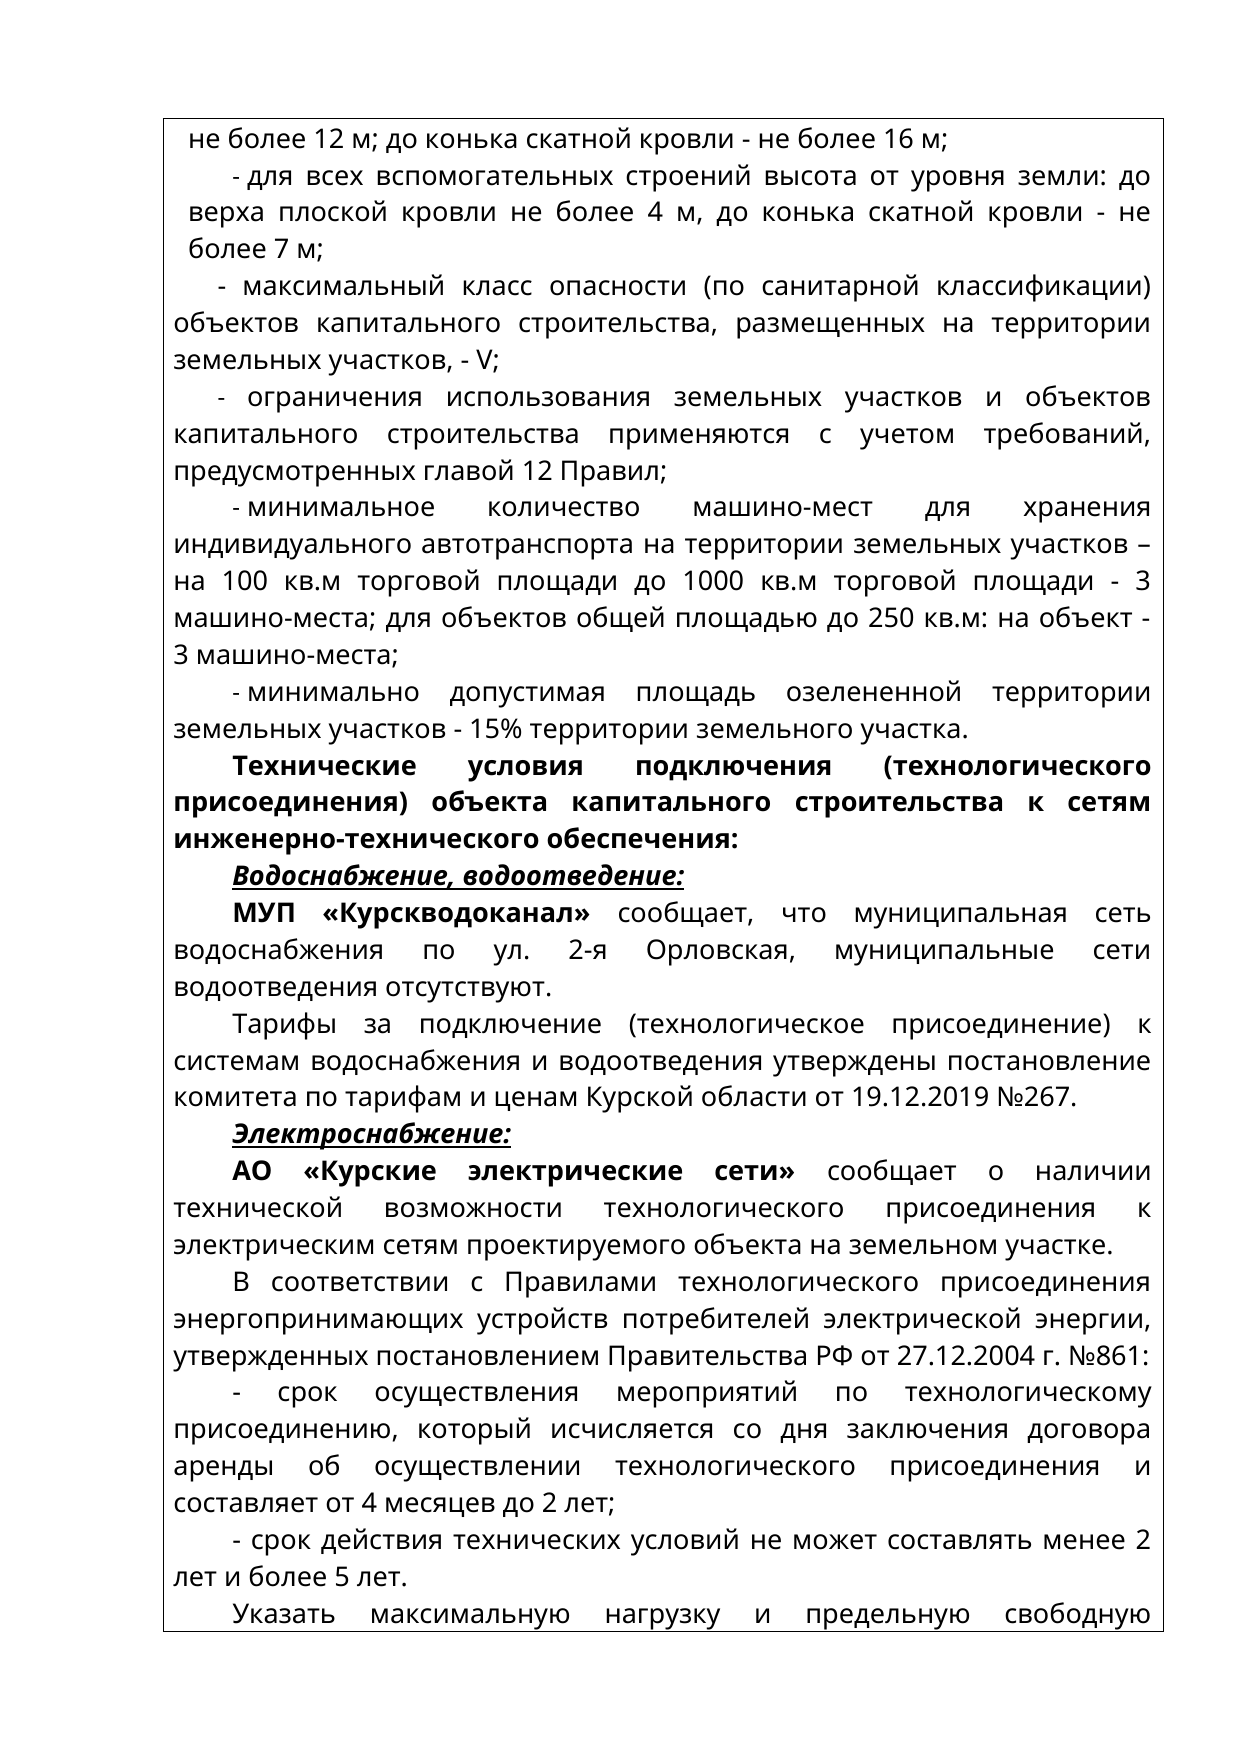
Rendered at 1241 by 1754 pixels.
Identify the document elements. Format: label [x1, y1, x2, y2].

table_header [164, 119, 1163, 1631]
